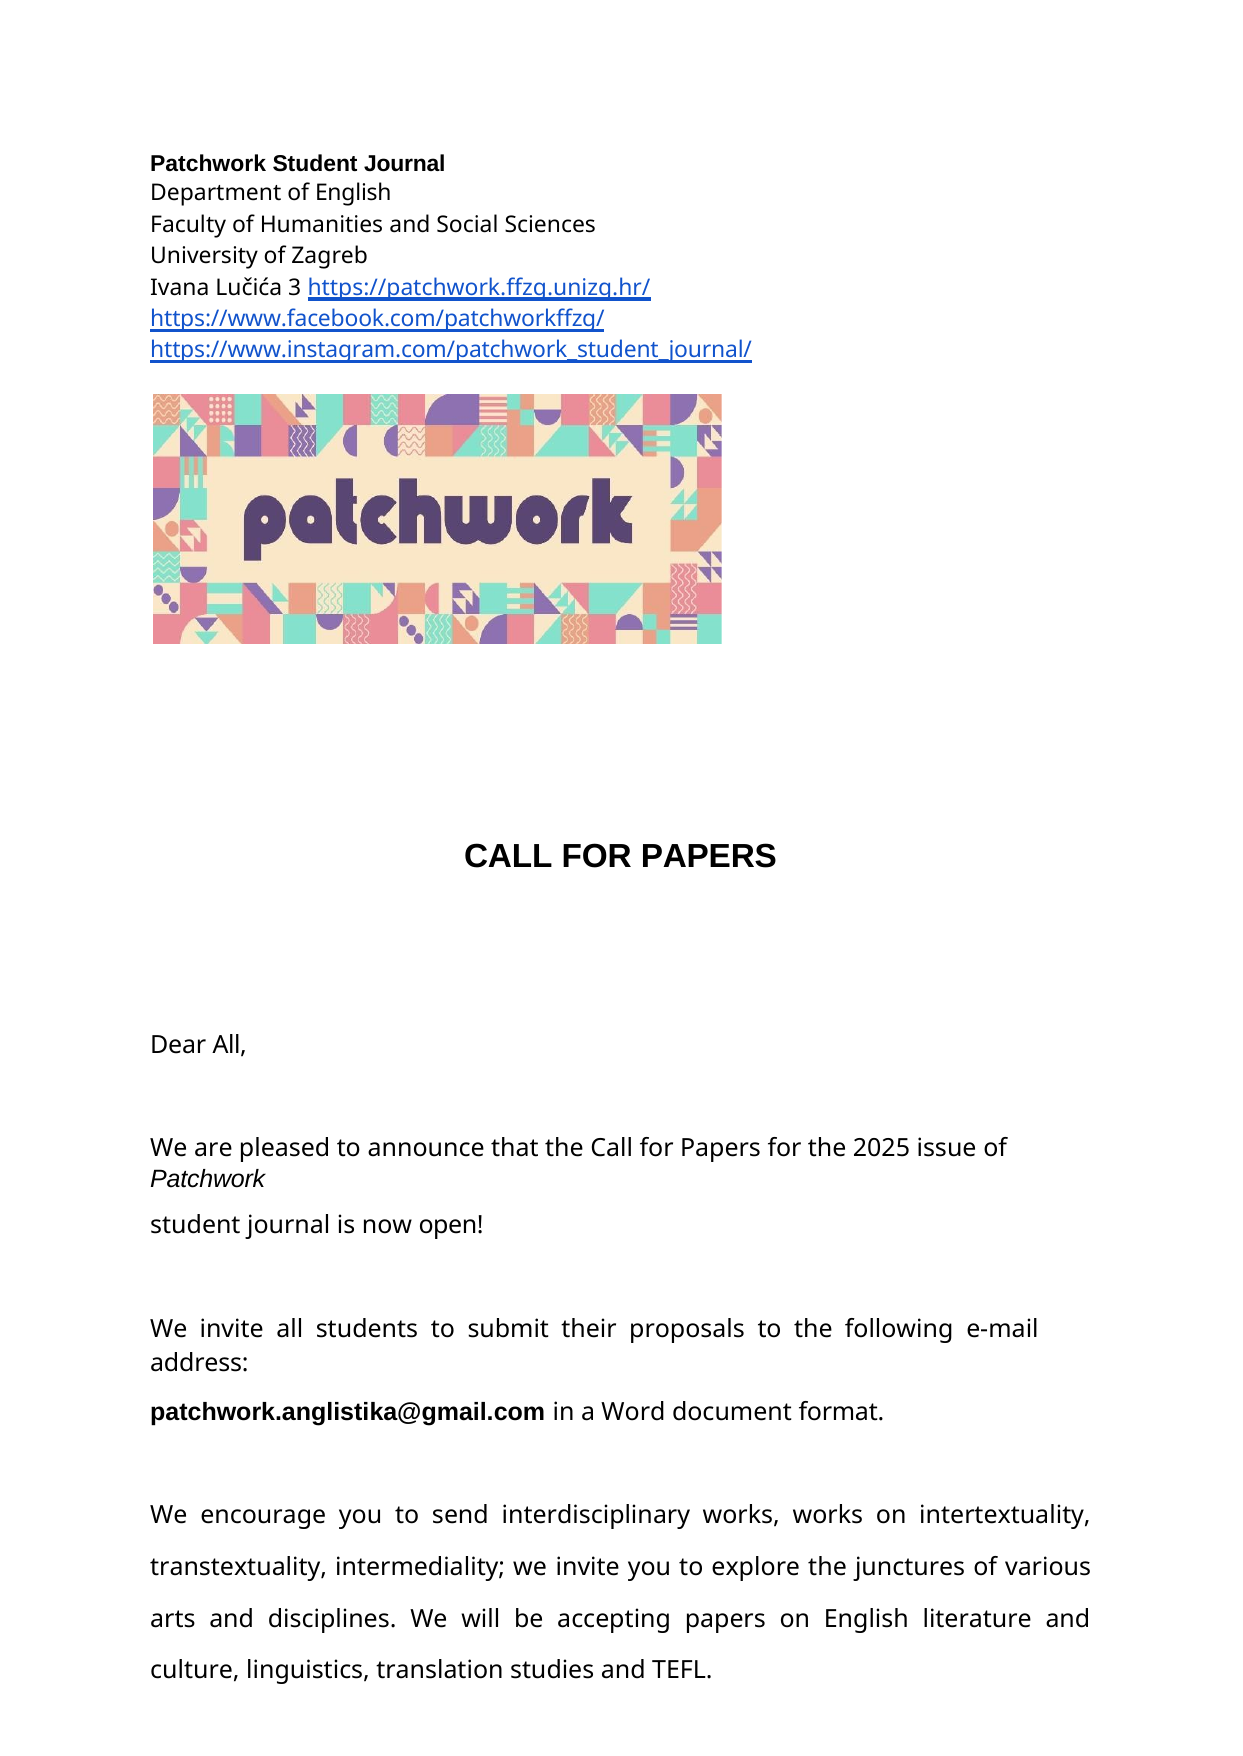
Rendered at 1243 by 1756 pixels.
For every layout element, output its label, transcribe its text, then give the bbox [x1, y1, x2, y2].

text Patchwork Student Journal [150, 149, 1095, 176]
text We invite all students to submit their proposals to the following e-mail address: [150, 1311, 1095, 1379]
text Ivana Lučića 3 https://patchwork.ffzg.unizg.hr/ https://www.facebook.com/patchworkffzg/ https://www.instagram.com/patchwork_student_journal/ [150, 271, 880, 365]
text We are pleased to announce that the Call for Papers for the 2025 issue of Patchwork [150, 1129, 1095, 1192]
text Faculty of Humanities and Social Sciences University of Zagreb [150, 208, 676, 271]
text Department of English [150, 176, 1095, 208]
text student journal is now open! [150, 1207, 1095, 1241]
title CALL FOR PAPERS [148, 836, 1093, 874]
text patchwork.anglistika@gmail.com in a Word document format. [150, 1393, 1095, 1427]
text Dear All, [150, 1027, 1095, 1061]
text We encourage you to send interdisciplinary works, works on intertextuality, transtextuality, intermediality; we invite you to explore the junctures of various arts and disciplines. We will be accepting papers on English literature and culture, linguistics, translation studies and TEFL. [150, 1497, 1091, 1686]
picture [153, 394, 722, 644]
